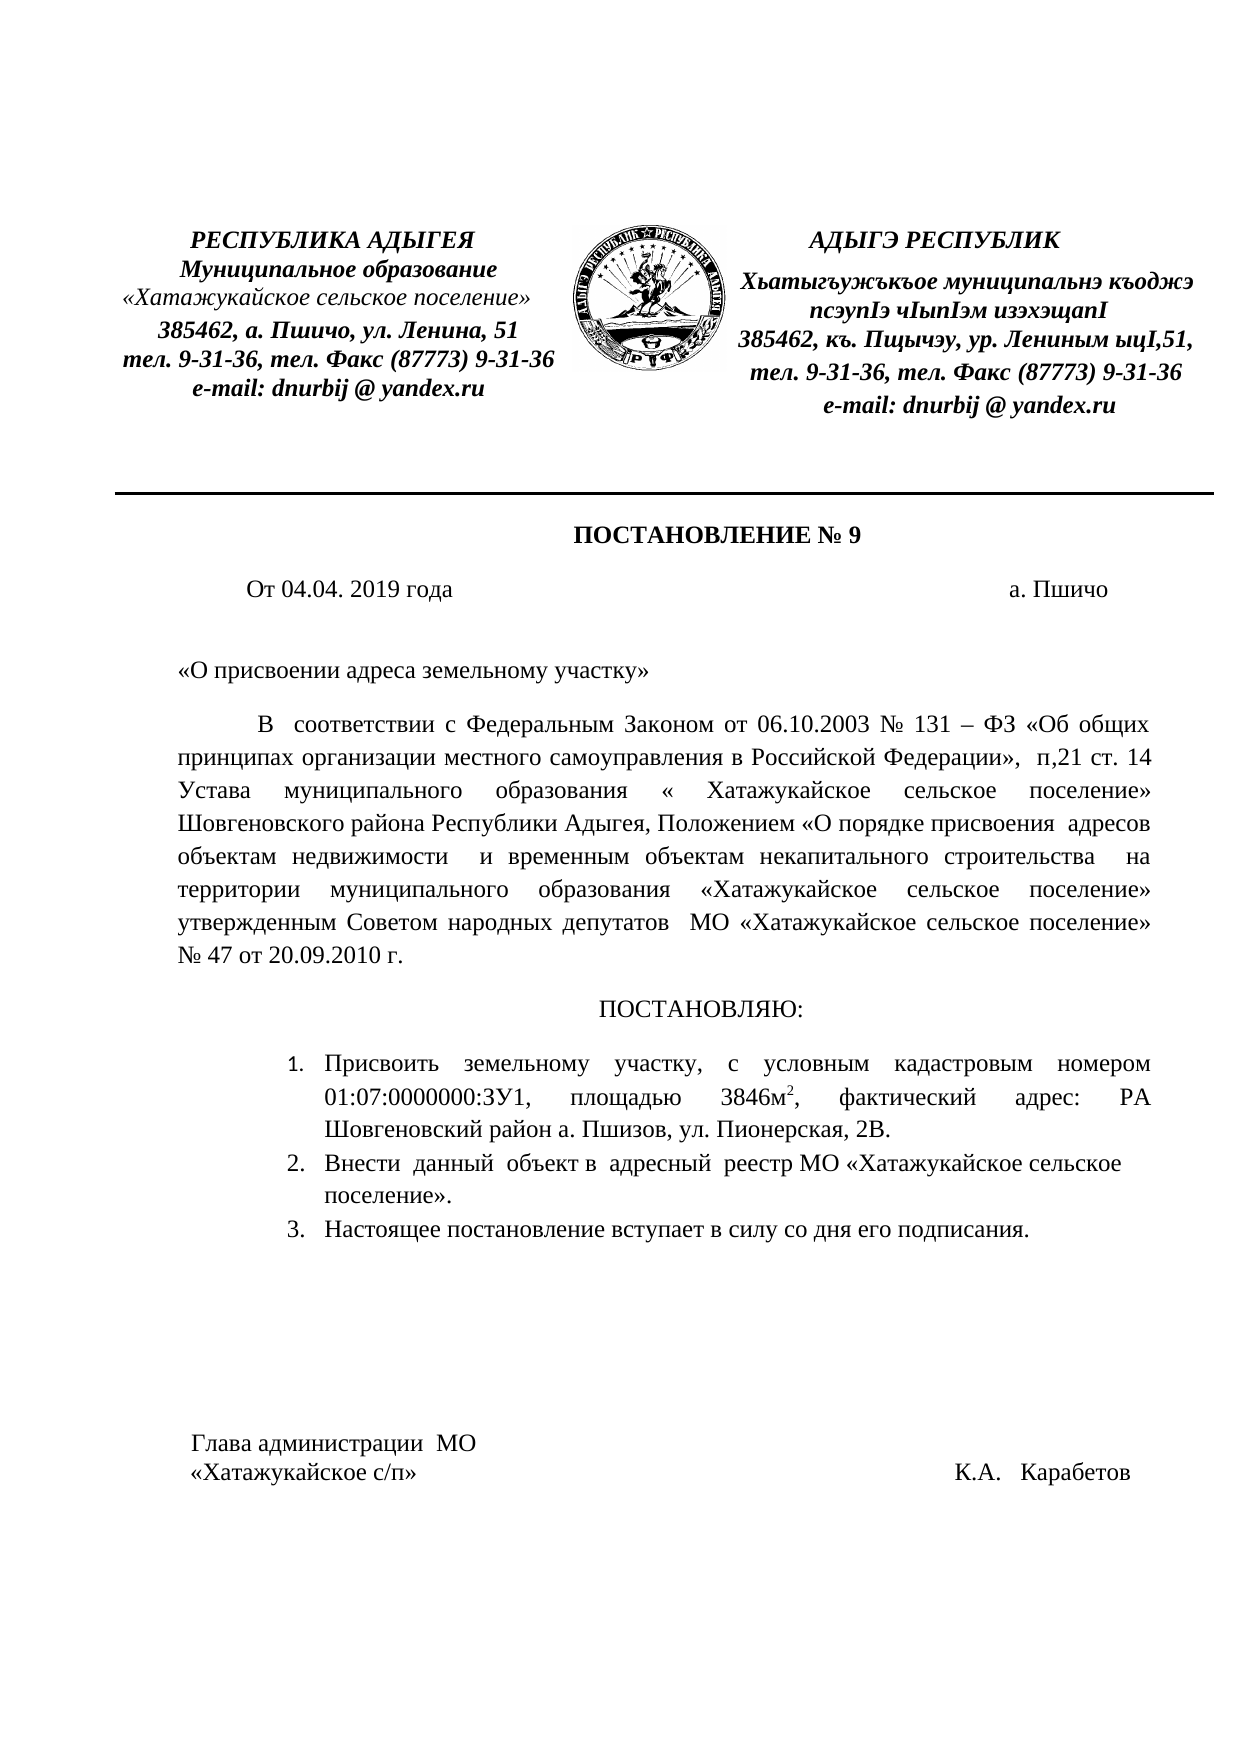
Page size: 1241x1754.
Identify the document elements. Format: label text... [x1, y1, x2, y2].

list Внести данный объект в адресный реестр МО «Хатажукайское сельское поселение». [287, 1148, 1152, 1209]
table_header РЕСПУБЛИКА АДЫГЕЯ Муниципальное образование «Хатажукайское сельское поселение» 385462, а. Пшичо, ул. Ленина, 51 тел. 9-31-36, тел. Факс (87773) 9-31-36 e-mail: dnurbij @ yandex.ru [115, 171, 565, 492]
list Настоящее постановление вступает в силу со дня его подписания. [287, 1214, 1152, 1242]
text В соответствии с Федеральным Законом от 06.10.2003 № 131 – ФЗ «Об общих принципах организации местного самоуправления в Российской Федерации», п,21 ст. 14 Устава муниципального образования « Хатажукайское сельское поселение» Шовгеновского района Республики Адыгея, Положением «О порядке присвоения адресов объектам недвижимости и временным объектам некапитального строительства на территории муниципального образования «Хатажукайское сельское поселение» утвержденным Советом народных депутатов МО «Хатажукайское сельское поселение» № 47 от 20.09.2010 г. [177, 709, 1152, 969]
table_header [565, 171, 727, 492]
list Присвоить земельному участку, с условным кадастровым номером 01:07:0000000:ЗУ1, площадью 3846м2, фактический адрес: РА Шовгеновский район а. Пшизов, ул. Пионерская, 2В. [287, 1048, 1152, 1143]
text «Хатажукайское с/п» К.А. Карабетов [148, 1457, 1152, 1486]
subtitle От 04.04. 2019 года а. Пшичо [177, 574, 1152, 602]
subtitle ПОСТАНОВЛЕНИЕ № 9 [177, 520, 1152, 549]
table_header АДЫГЭ РЕСПУБЛИК Хьатыгъужъкъое муниципальнэ къоджэ псэупIэ чIыпIэм изэхэщапI 385462, къ. Пщычэу, ур. Лениным ыцI,51, тел. 9-31-36, тел. Факс (87773) 9-31-36 e-mail: dnurbij @ yandex.ru [727, 171, 1214, 492]
text Глава администрации МО [103, 1428, 1152, 1457]
picture [572, 225, 727, 372]
text ПОСТАНОВЛЯЮ: [177, 994, 1152, 1023]
text «О присвоении адреса земельному участку» [177, 656, 1152, 684]
